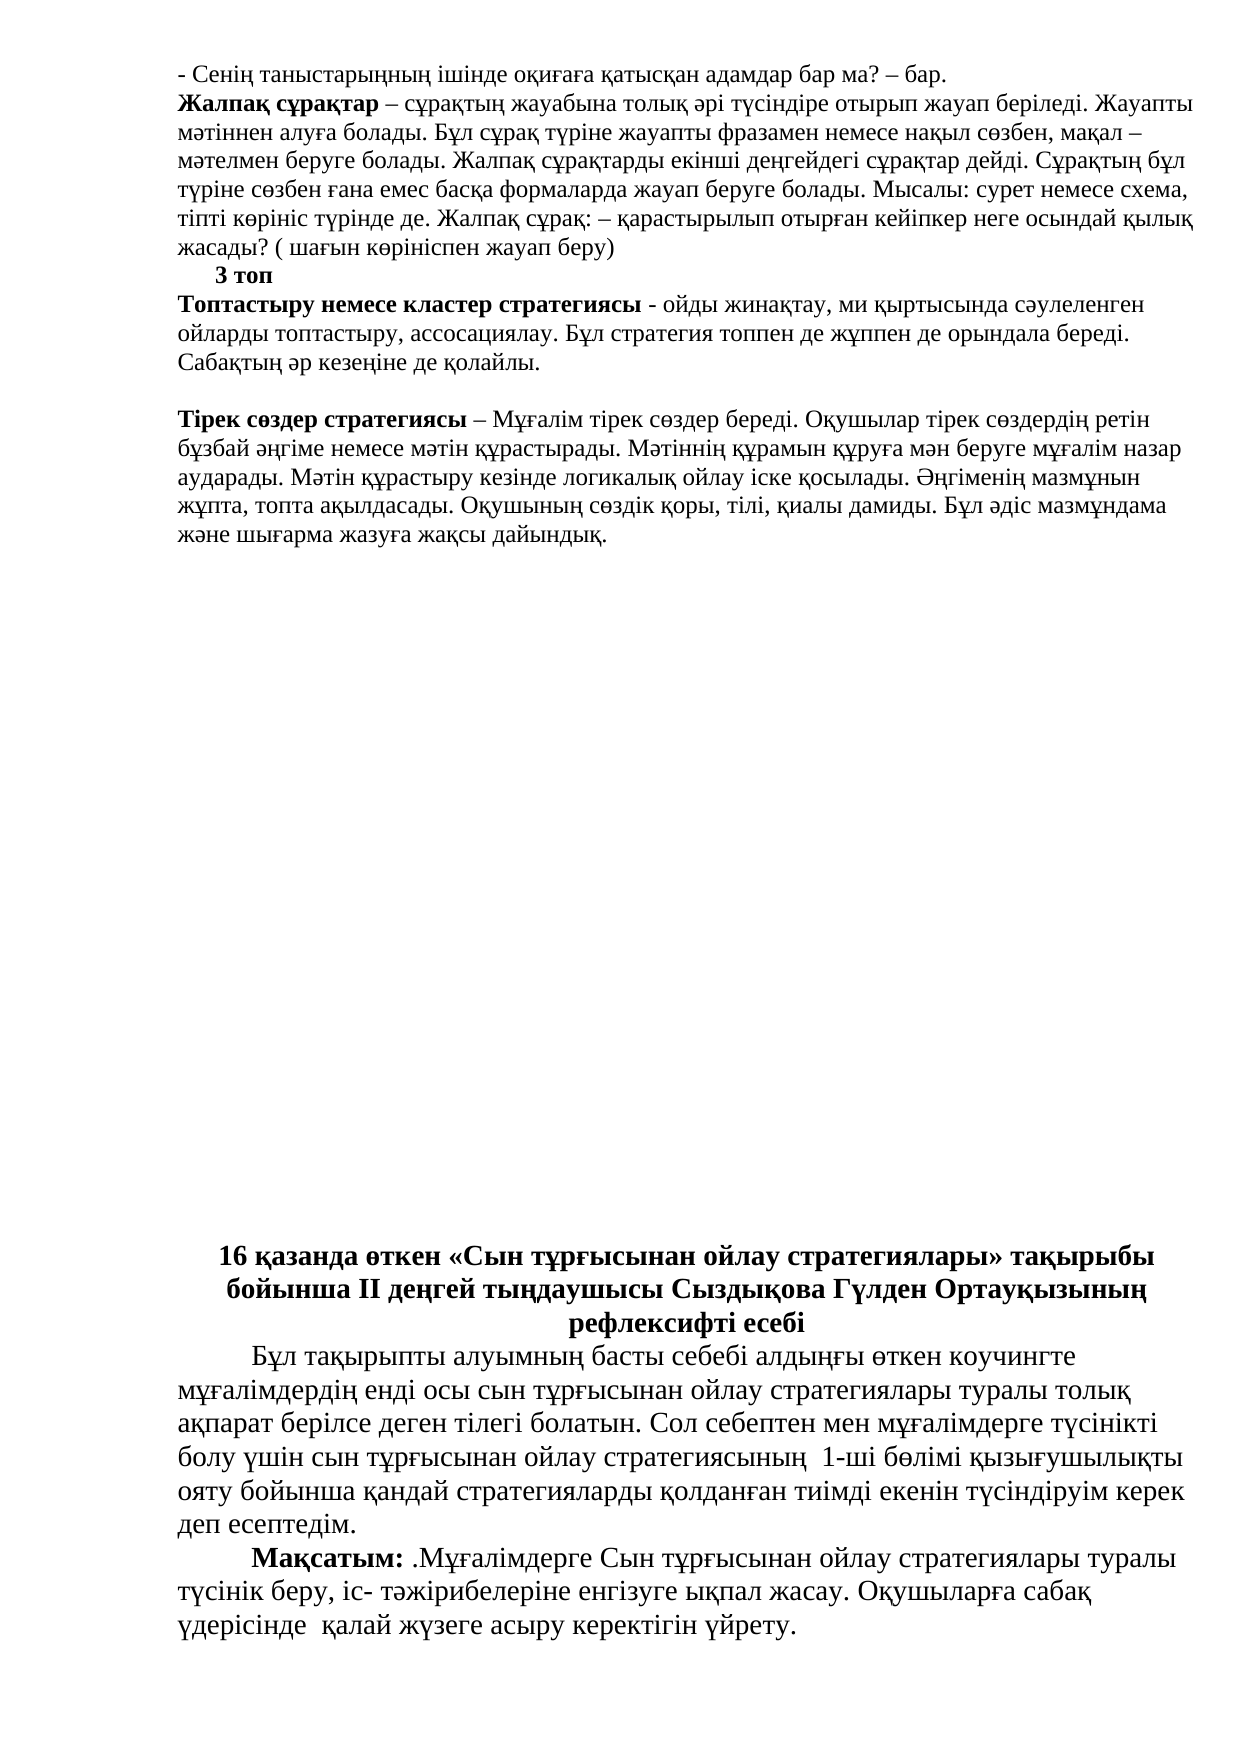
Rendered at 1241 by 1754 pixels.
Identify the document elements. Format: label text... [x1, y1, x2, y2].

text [177, 59, 1196, 260]
text Бұл тақырыпты алуымның басты себебі алдыңғы өткен коучингте мұғалімдердің енді осы сын тұрғысынан ойлау стратегиялары туралы толық ақпарат берілсе деген тілегі болатын. Сол себептен мен мұғалімдерге түсінікті болу үшін сын тұрғысынан ойлау стратегиясының 1-ші бөлімі қызығушылықты ояту бойынша қандай стратегияларды қолданған тиімді екенін түсіндіруім керек деп есептедім. [177, 1338, 1196, 1540]
text Мақсатым: .Мұғалімдерге Сын тұрғысынан ойлау стратегиялары туралы түсінік беру, іс- тәжірибелеріне енгізуге ықпал жасау. Оқушыларға сабақ үдерісінде қалай жүзеге асыру керектігін үйрету. [177, 1540, 1196, 1640]
text 16 қазанда өткен «Сын тұрғысынан ойлау стратегиялары» тақырыбы бойынша ІІ деңгей тыңдаушысы Сыздықова Гүлден Ортауқызының рефлексифті есебі [177, 1238, 1196, 1338]
text 3 топ Топтастыру немесе кластер стратегиясы - ойды жинақтау, ми қыртысында сәулеленген ойларды топтастыру, ассосациялау. Бұл стратегия топпен де жұппен де орындала береді. Сабақтың әр кезеңіне де қолайлы. Тірек сөздер стратегиясы – Мұғалім тірек сөздер береді. Оқушылар тірек сөздердің ретін бұзбай әңгіме немесе мәтін құрастырады. Мәтіннің құрамын құруға мән беруге мұғалім назар аударады. Мәтін құрастыру кезінде логикалық ойлау іске қосылады. Әңгіменің мазмұнын жұпта, топта ақылдасады. Оқушының сөздік қоры, тілі, қиалы дамиды. Бұл әдіс мазмұндама және шығарма жазуға жақсы дайындық. [177, 260, 1196, 548]
